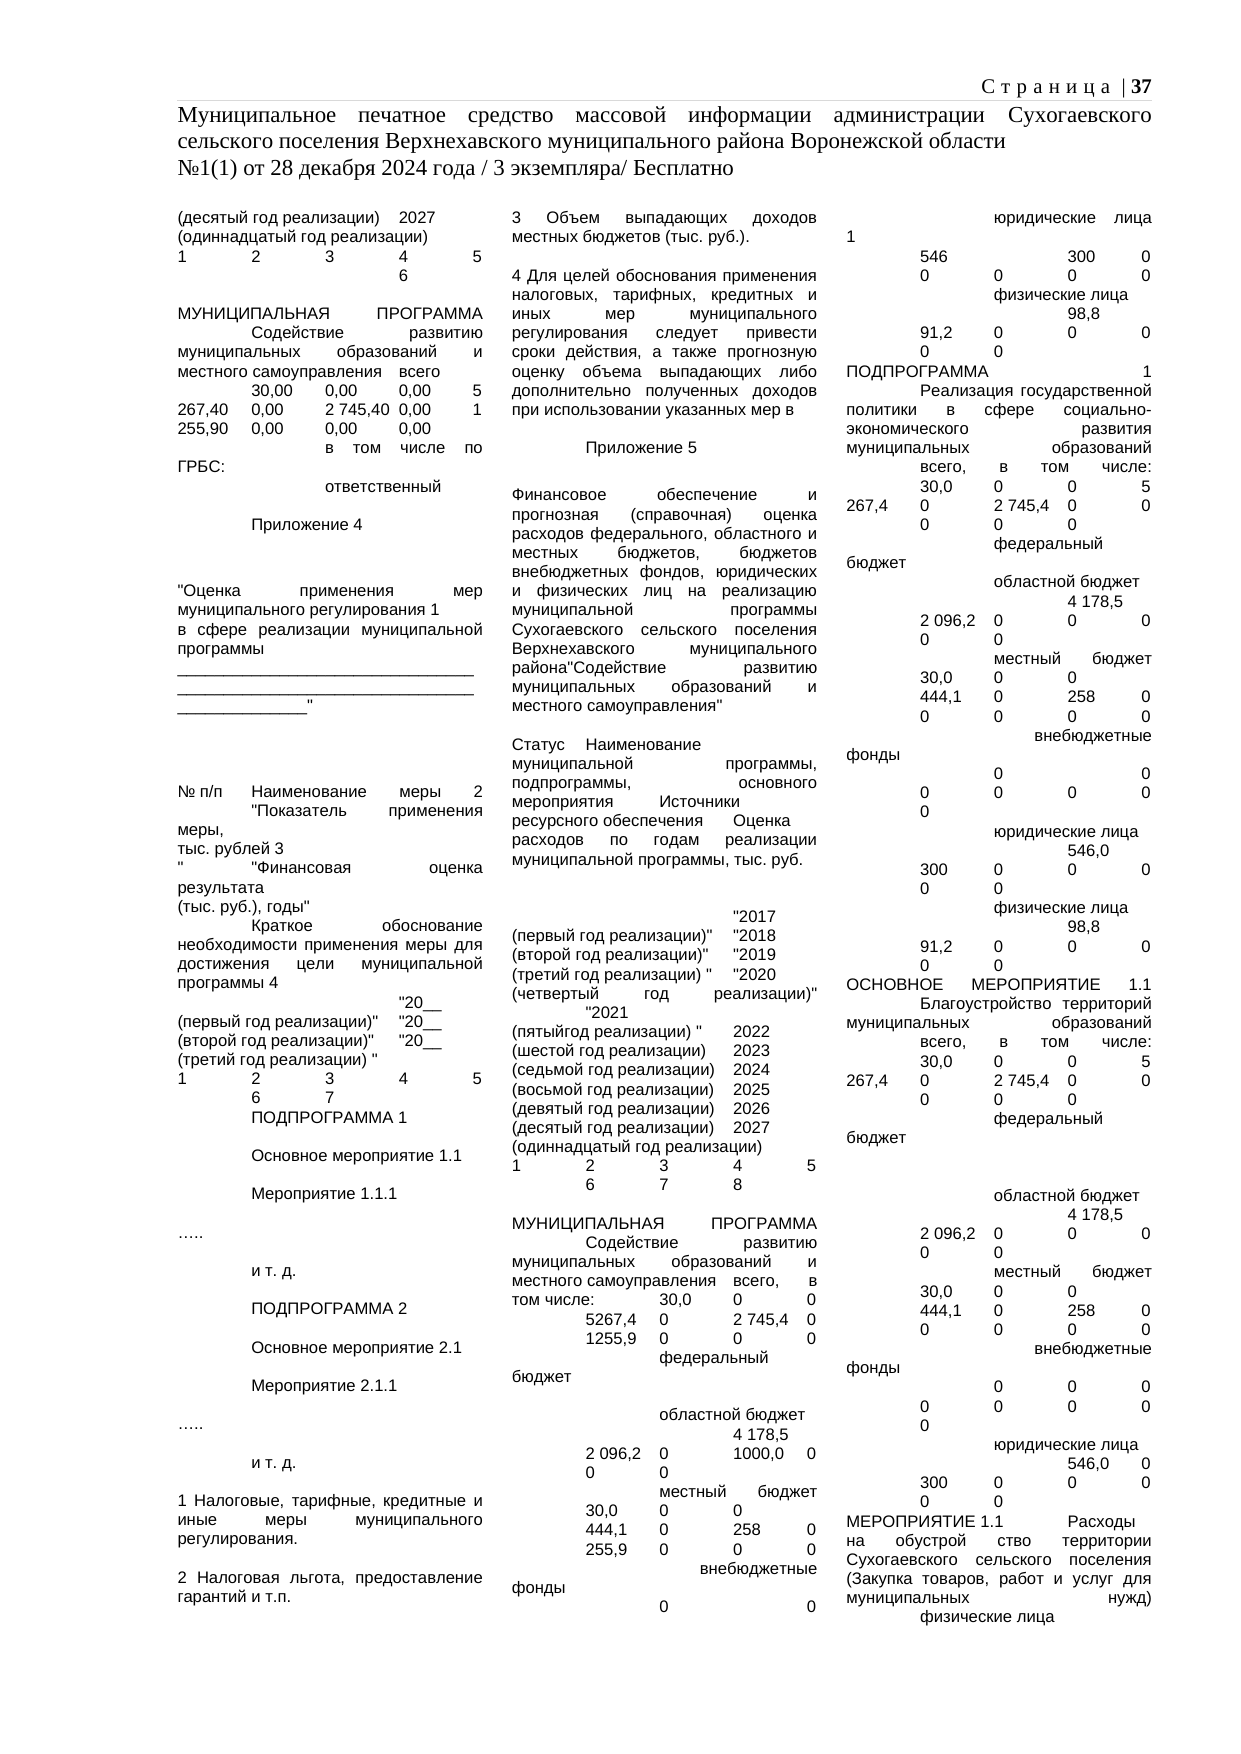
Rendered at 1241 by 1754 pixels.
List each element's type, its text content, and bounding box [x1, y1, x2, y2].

text "Оценка применения мер муниципального регулирования 1 [177, 581, 483, 619]
text (первый год реализации)" "2018 [512, 926, 817, 945]
text (первый год реализации)" "20__ [177, 1012, 483, 1031]
text и т. д. [177, 1261, 483, 1299]
text Основное мероприятие 2.1 [177, 1337, 483, 1376]
text внебюджетные фонды 0 0 0 0 0 0 0 0 [846, 1339, 1152, 1435]
text и т. д. [177, 1452, 483, 1491]
text 4 Для целей обоснования применения налоговых, тарифных, кредитных и иных мер муниципального регулирования следует привести сроки действия, а также прогнозную оценку объема выпадающих либо дополнительно полученных доходов при использовании указанных мер в Приложение 5 [512, 266, 817, 457]
text (пятыйгод реализации) " 2022 (шестой год реализации) 2023 (седьмой год реализации) 2024 (восьмой год реализации) 2025 (девятый год реализации) 2026 (десятый год реализации) 2027 (одиннадцатый год реализации) [512, 1022, 817, 1156]
text МУНИЦИПАЛЬНАЯ ПРОГРАММА Содействие развитию муниципальных образований и местного самоуправления всего 30,00 0,00 0,00 5 267,40 0,00 2 745,40 0,00 1 255,90 0,00 0,00 0,00 [177, 304, 483, 438]
text в том числе по ГРБС: [177, 438, 483, 476]
text "2017 [512, 907, 817, 926]
text 1 Налоговые, тарифные, кредитные и иные меры муниципального регулирования. [177, 1491, 483, 1567]
text ______________________________________________________________________________" [177, 658, 483, 734]
text (третий год реализации) " "2020 [512, 964, 817, 983]
text федеральный бюджет [846, 534, 1152, 572]
text физические лица 98,8 91,2 0 0 0 0 0 [846, 285, 1152, 361]
text "20__ [177, 992, 483, 1012]
text внебюджетные фонды 0 0 0 0 0 0 0 [846, 726, 1152, 821]
text Мероприятие 2.1.1 [177, 1376, 483, 1414]
text областной бюджет 4 178,5 2 096,2 0 0 0 0 0 [846, 572, 1152, 649]
text Финансовое обеспечение и прогнозная (справочная) оценка расходов федерального, областного и местных бюджетов, бюджетов внебюджетных фондов, юридических и физических лиц на реализацию муниципальной программы Сухогаевского сельского поселения Верхнехавского муниципального района"Содействие развитию муниципальных образований и местного самоуправления" [512, 485, 817, 734]
text (тыс. руб.), годы" Краткое обоснование необходимости применения меры для достижения цели муниципальной программы 4 [177, 897, 483, 992]
text ПОДПРОГРАММА 1 [177, 1107, 483, 1146]
text областной бюджет 4 178,5 2 096,2 0 0 0 0 0 [846, 1186, 1152, 1262]
text ….. [177, 1222, 483, 1261]
text местный бюджет 30,0 0 0 444,1 0 258 0 255,9 0 0 0 [512, 1482, 817, 1558]
text Основное мероприятие 1.1 [177, 1146, 483, 1184]
text юридические лица 546,0 0 300 0 0 0 0 0 [846, 1435, 1152, 1511]
text " "Финансовая оценка результата [177, 858, 483, 897]
text (четвертый год реализации)" "2021 [512, 983, 817, 1022]
text 1 2 3 4 5 6 7 8 [512, 1156, 817, 1213]
text ответственный Приложение 4 [177, 476, 483, 534]
text (третий год реализации) " [177, 1050, 483, 1069]
text федеральный бюджет [846, 1109, 1152, 1186]
text ….. [177, 1414, 483, 1452]
text областной бюджет 4 178,5 2 096,2 0 1000,0 0 0 0 [512, 1405, 817, 1482]
text физические лица 98,8 91,2 0 0 0 0 0 [846, 898, 1152, 975]
text ПОДПРОГРАММА 2 [177, 1299, 483, 1337]
text МУНИЦИПАЛЬНАЯ ПРОГРАММА Содействие развитию муниципальных образований и местного самоуправления всего, в том числе: 30,0 0 0 5267,4 0 2 745,4 0 1255,9 0 0 0 [512, 1213, 817, 1348]
text юридические лица 1 546 300 0 0 0 0 0 [846, 208, 1152, 285]
text Статус Наименование муниципальной программы, подпрограммы, основного мероприятия Источники ресурсного обеспечения Оценка расходов по годам реализации муниципальной программы, тыс. руб. [512, 734, 817, 907]
text 1 2 3 4 5 6 7 [177, 1069, 483, 1107]
text 2 Налоговая льгота, предоставление гарантий и т.п. [177, 1567, 483, 1625]
text внебюджетные фонды 0 0 [512, 1558, 817, 1635]
text Мероприятие 1.1.1 [177, 1184, 483, 1222]
text местный бюджет 30,0 0 0 444,1 0 258 0 0 0 0 0 [846, 649, 1152, 726]
text ОСНОВНОЕ МЕРОПРИЯТИЕ 1.1 Благоустройство территорий муниципальных образований всего, в том числе: 30,0 0 0 5 267,4 0 2 745,4 0 0 0 0 0 [846, 975, 1152, 1109]
text местный бюджет 30,0 0 0 444,1 0 258 0 0 0 0 0 [846, 1262, 1152, 1339]
text (второй год реализации)" "2019 [512, 945, 817, 964]
text федеральный бюджет [512, 1348, 817, 1405]
text юридические лица 546,0 300 0 0 0 0 0 [846, 821, 1152, 898]
text (второй год реализации)" "20__ [177, 1031, 483, 1050]
text 1 2 3 4 5 6 [177, 246, 483, 304]
text ПОДПРОГРАММА 1 Реализация государственной политики в сфере социально-экономического развития муниципальных образований всего, в том числе: 30,0 0 0 5 267,4 0 2 745,4 0 0 0 0 0 [846, 361, 1152, 534]
text 3 Объем выпадающих доходов местных бюджетов (тыс. руб.). [512, 208, 817, 266]
text № п/п Наименование меры 2 "Показатель применения меры, [177, 782, 483, 839]
text тыс. рублей 3 [177, 839, 483, 858]
text в сфере реализации муниципальной программы [177, 619, 483, 658]
